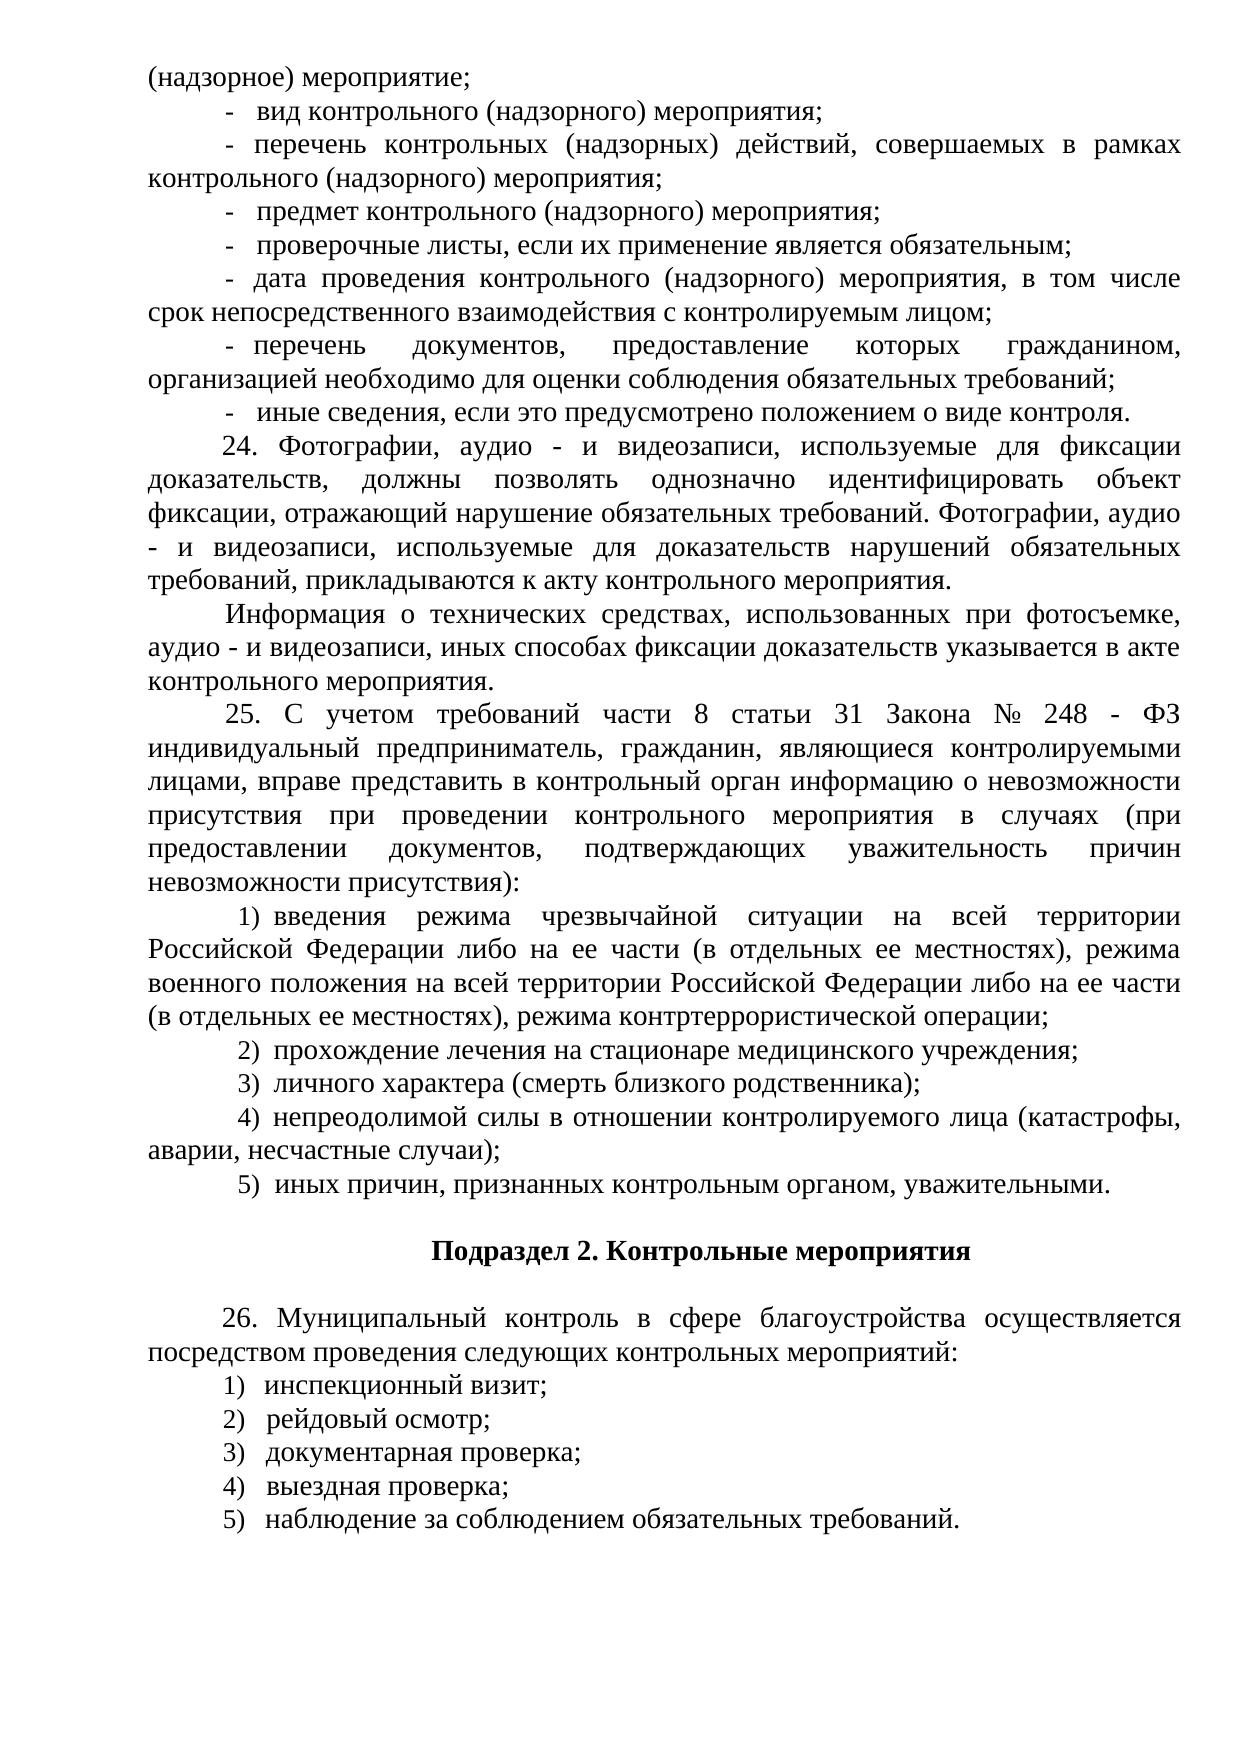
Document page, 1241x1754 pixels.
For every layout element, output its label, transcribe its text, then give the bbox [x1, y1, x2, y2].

list перечень контрольных (надзорных) действий, совершаемых в рамках контрольного (надзорного) мероприятия; [148, 126, 1182, 193]
list инспекционный визит; [148, 1367, 1182, 1401]
text Информация о технических средствах, использованных при фотосъемке, аудио - и видеозаписи, иных способах фиксации доказательств указывается в акте контрольного мероприятия. [148, 596, 1182, 696]
list предмет контрольного (надзорного) мероприятия; [148, 193, 1182, 227]
text 25. С учетом требований части 8 статьи 31 Закона № 248 - ФЗ индивидуальный предприниматель, гражданин, являющиеся контролируемыми лицами, вправе представить в контрольный орган информацию о невозможности присутствия при проведении контрольного мероприятия в случаях (при предоставлении документов, подтверждающих уважительность причин невозможности присутствия): [148, 696, 1182, 898]
list проверочные листы, если их применение является обязательным; [148, 227, 1182, 260]
list непреодолимой силы в отношении контролируемого лица (катастрофы, аварии, несчастные случаи); [148, 1099, 1182, 1166]
list иных причин, признанных контрольным органом, уважительными. [148, 1166, 1182, 1199]
list выездная проверка; [148, 1468, 1182, 1501]
list дата проведения контрольного (надзорного) мероприятия, в том числе срок непосредственного взаимодействия с контролируемым лицом; [148, 260, 1182, 327]
text Подраздел 2. Контрольные мероприятия [148, 1233, 1182, 1267]
list введения режима чрезвычайной ситуации на всей территории Российской Федерации либо на ее части (в отдельных ее местностях), режима военного положения на всей территории Российской Федерации либо на ее части (в отдельных ее местностях), режима контртеррористической операции; [148, 898, 1182, 1032]
list наблюдение за соблюдением обязательных требований. [148, 1501, 1182, 1535]
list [148, 59, 1182, 93]
text 26. Муниципальный контроль в сфере благоустройства осуществляется посредством проведения следующих контрольных мероприятий: [148, 1300, 1182, 1367]
text 24. Фотографии, аудио - и видеозаписи, используемые для фиксации доказательств, должны позволять однозначно идентифицировать объект фиксации, отражающий нарушение обязательных требований. Фотографии, аудио - и видеозаписи, используемые для доказательств нарушений обязательных требований, прикладываются к акту контрольного мероприятия. [148, 428, 1182, 596]
list рейдовый осмотр; [148, 1401, 1182, 1434]
list вид контрольного (надзорного) мероприятия; [148, 93, 1182, 126]
list перечень документов, предоставление которых гражданином, организацией необходимо для оценки соблюдения обязательных требований; [148, 327, 1182, 394]
list личного характера (смерть близкого родственника); [148, 1065, 1182, 1099]
list прохождение лечения на стационаре медицинского учреждения; [148, 1032, 1182, 1065]
list документарная проверка; [148, 1434, 1182, 1468]
list иные сведения, если это предусмотрено положением о виде контроля. [148, 394, 1182, 428]
